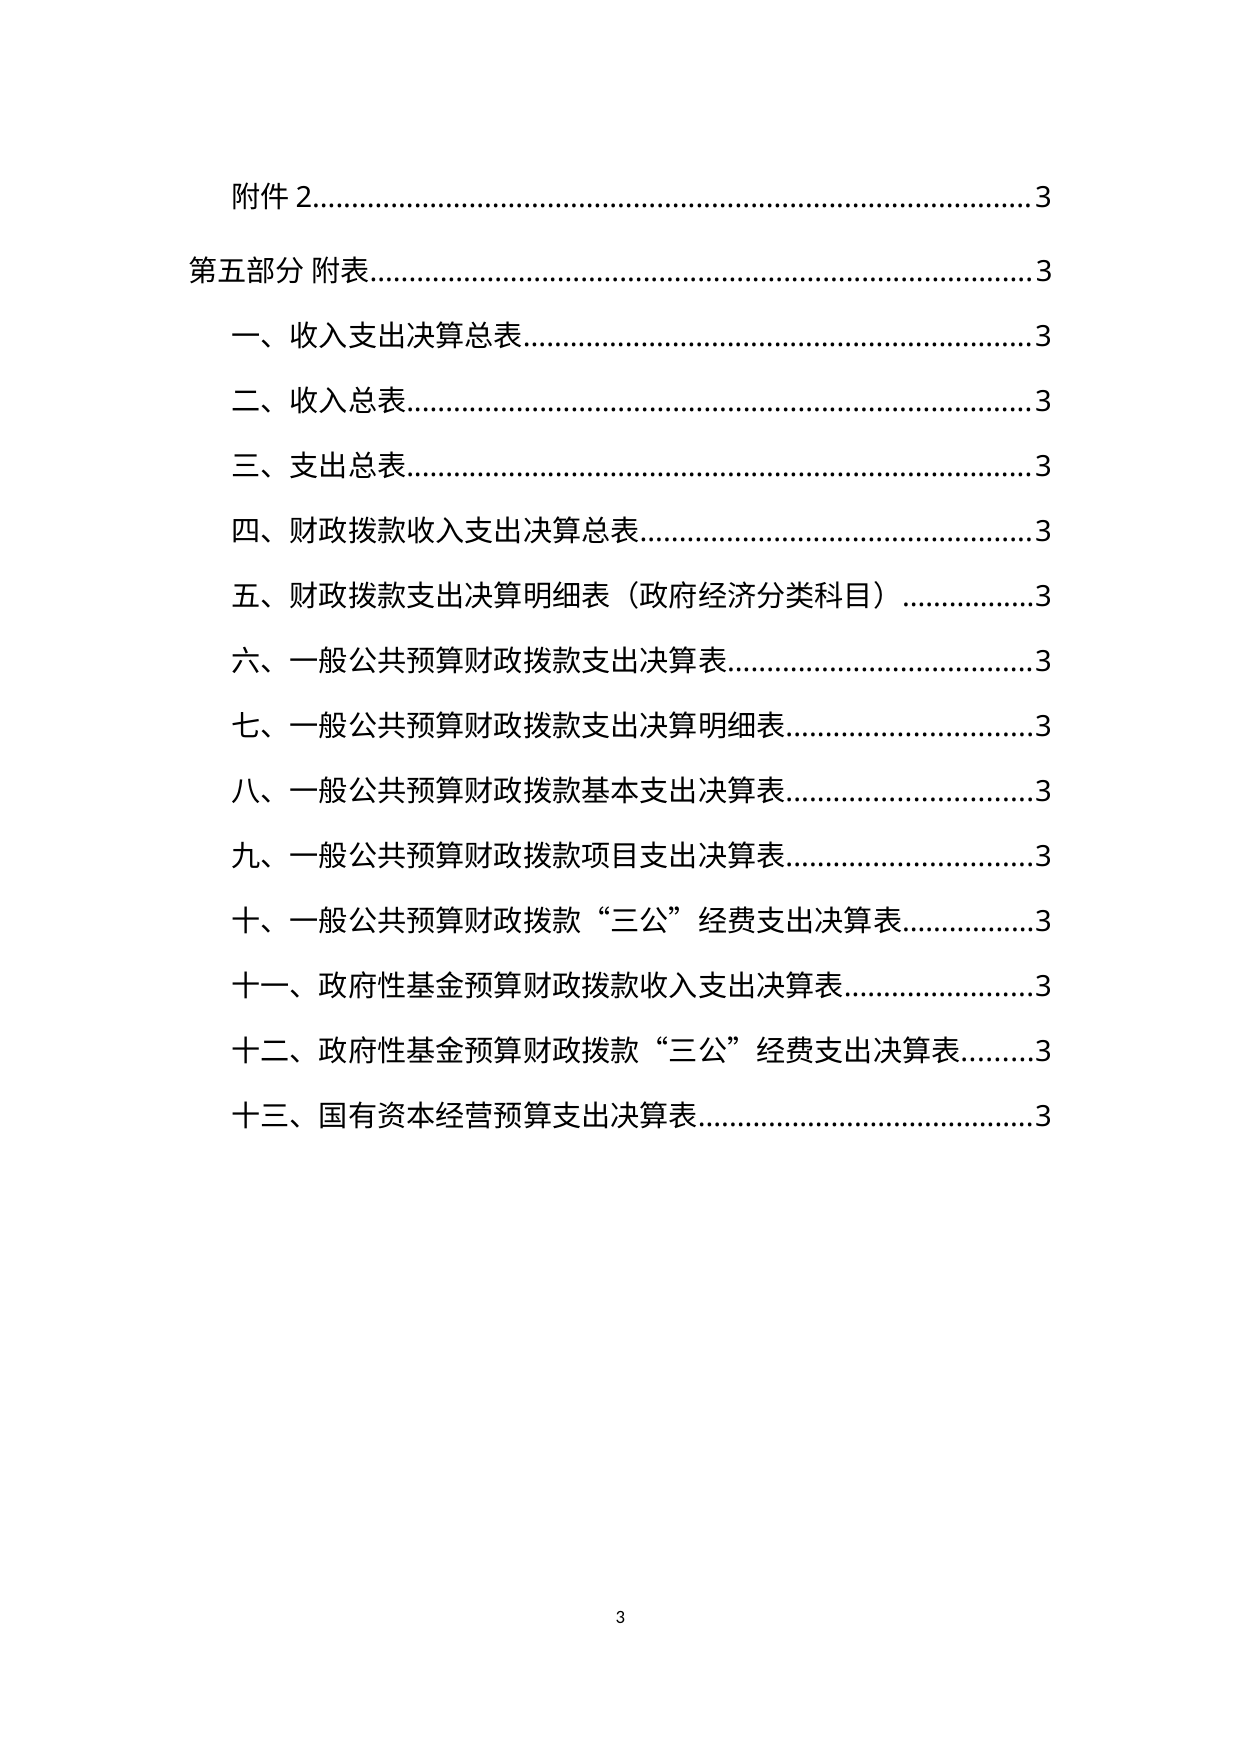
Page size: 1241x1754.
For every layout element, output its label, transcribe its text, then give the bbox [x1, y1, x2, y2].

text 四、财政拨款收入支出决算总表 3 [231, 497, 1053, 562]
text 二、收入总表 3 [231, 367, 1053, 432]
text 七、一般公共预算财政拨款支出决算明细表 3 [231, 692, 1053, 757]
text 九、一般公共预算财政拨款项目支出决算表 3 [231, 822, 1053, 887]
text 附件2 3 [231, 162, 1053, 227]
text 八、一般公共预算财政拨款基本支出决算表 3 [231, 757, 1053, 822]
text 三、支出总表 3 [231, 432, 1053, 497]
text 六、一般公共预算财政拨款支出决算表 3 [231, 627, 1053, 692]
text 第五部分 附表 3 [187, 237, 1053, 302]
text 一、收入支出决算总表 3 [231, 302, 1053, 367]
text 十一、政府性基金预算财政拨款收入支出决算表 3 [231, 952, 1053, 1017]
text 十二、政府性基金预算财政拨款“三公”经费支出决算表 3 [231, 1017, 1053, 1082]
text 五、财政拨款支出决算明细表（政府经济分类科目） 3 [231, 562, 1053, 627]
text 十三、国有资本经营预算支出决算表 3 [231, 1082, 1053, 1147]
text 十、一般公共预算财政拨款“三公”经费支出决算表 3 [231, 887, 1053, 952]
